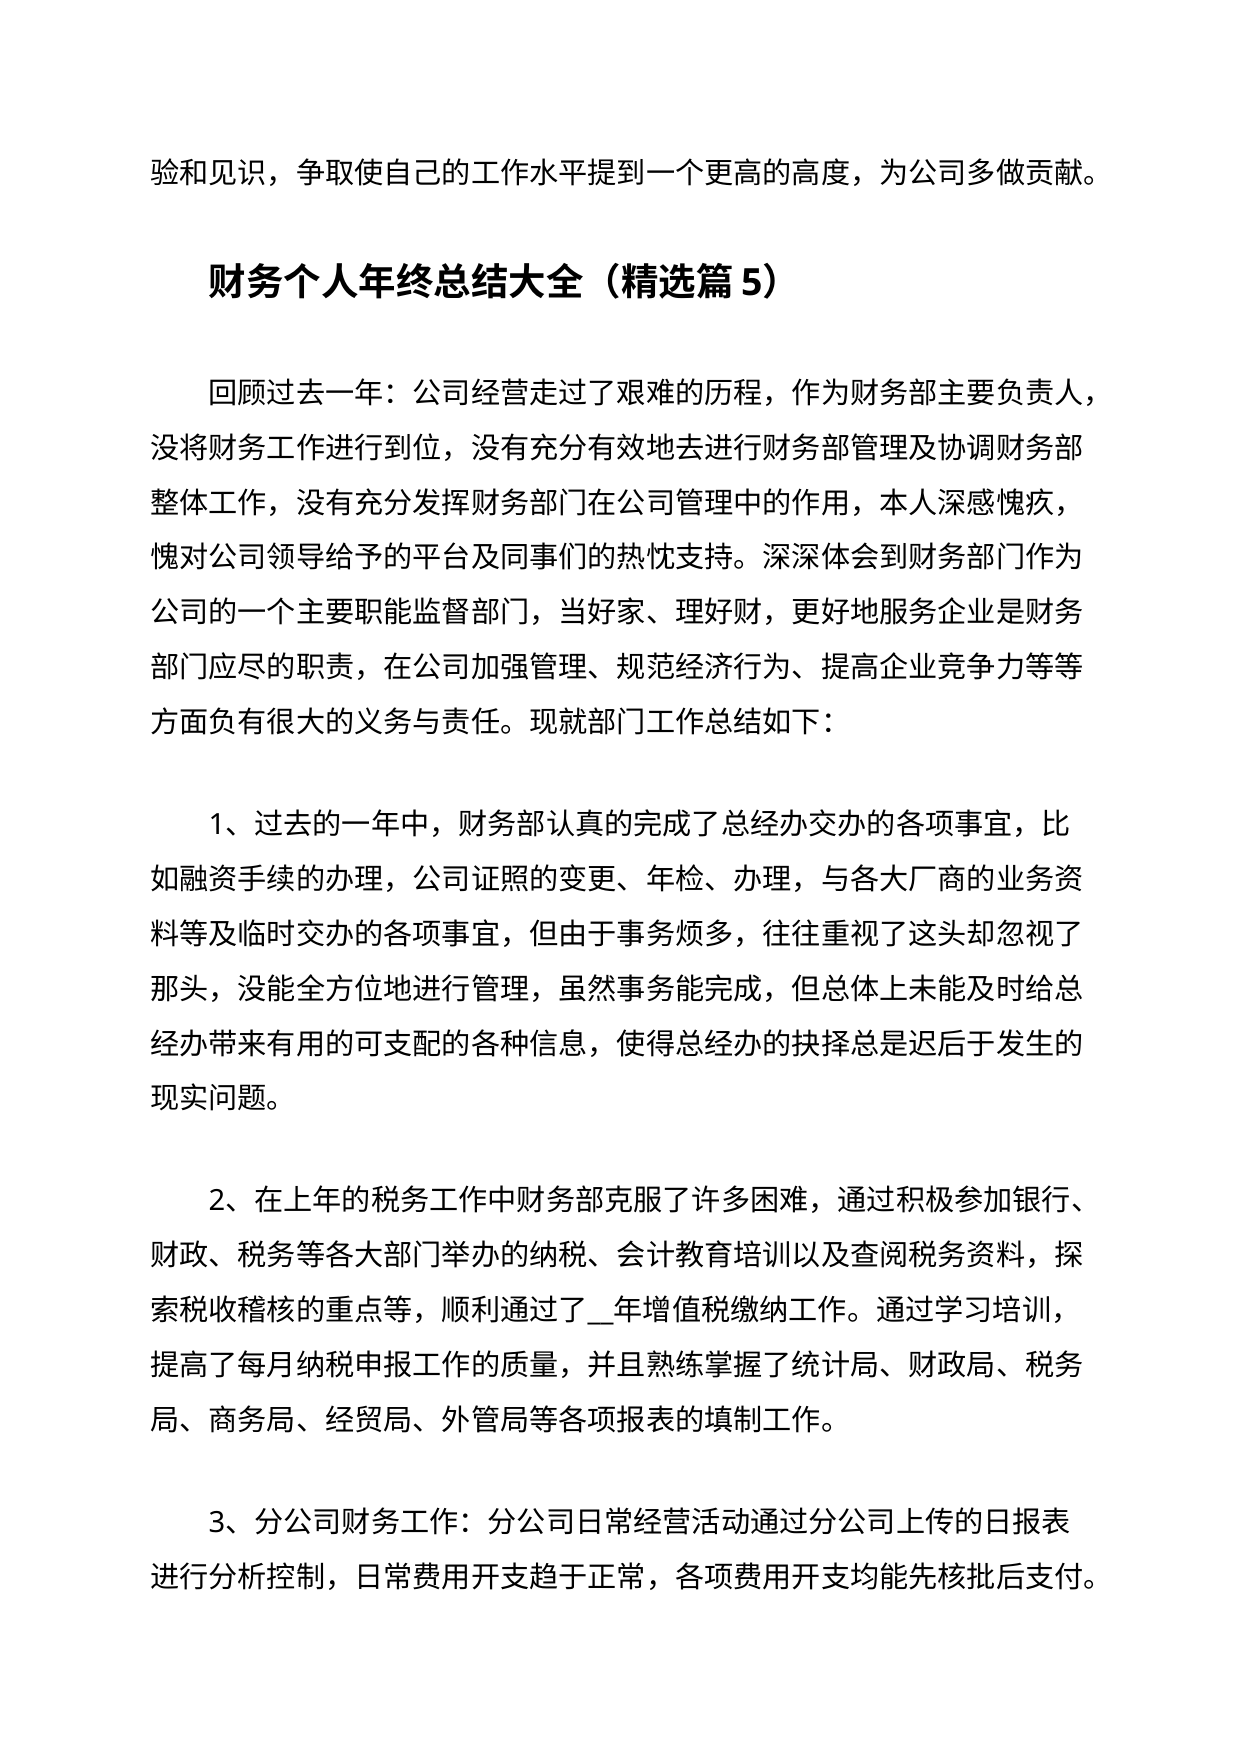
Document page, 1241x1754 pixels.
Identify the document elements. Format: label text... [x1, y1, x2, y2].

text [150, 1498, 1090, 1596]
text 回顾过去一年：公司经营走过了艰难的历程，作为财务部主要负责人，没将财务工作进行到位，没有充分有效地去进行财务部管理及协调财务部整体工作，没有充分发挥财务部门在公司管理中的作用，本人深感愧疚，愧对公司领导给予的平台及同事们的热忱支持。深深体会到财务部门作为公司的一个主要职能监督部门，当好家、理好财，更好地服务企业是财务部门应尽的职责，在公司加强管理、规范经济行为、提高企业竞争力等等方面负有很大的义务与责任。现就部门工作总结如下： [150, 369, 1090, 741]
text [150, 150, 1090, 192]
text 财务个人年终总结大全（精选篇5） [150, 252, 1090, 306]
text 2、在上年的税务工作中财务部克服了许多困难，通过积极参加银行、财政、税务等各大部门举办的纳税、会计教育培训以及查阅税务资料，探索税收稽核的重点等，顺利通过了__年增值税缴纳工作。通过学习培训，提高了每月纳税申报工作的质量，并且熟练掌握了统计局、财政局、税务局、商务局、经贸局、外管局等各项报表的填制工作。 [150, 1177, 1090, 1439]
text 1、过去的一年中，财务部认真的完成了总经办交办的各项事宜，比如融资手续的办理，公司证照的变更、年检、办理，与各大厂商的业务资料等及临时交办的各项事宜，但由于事务烦多，往往重视了这头却忽视了那头，没能全方位地进行管理，虽然事务能完成，但总体上未能及时给总经办带来有用的可支配的各种信息，使得总经办的抉择总是迟后于发生的现实问题。 [150, 801, 1090, 1117]
